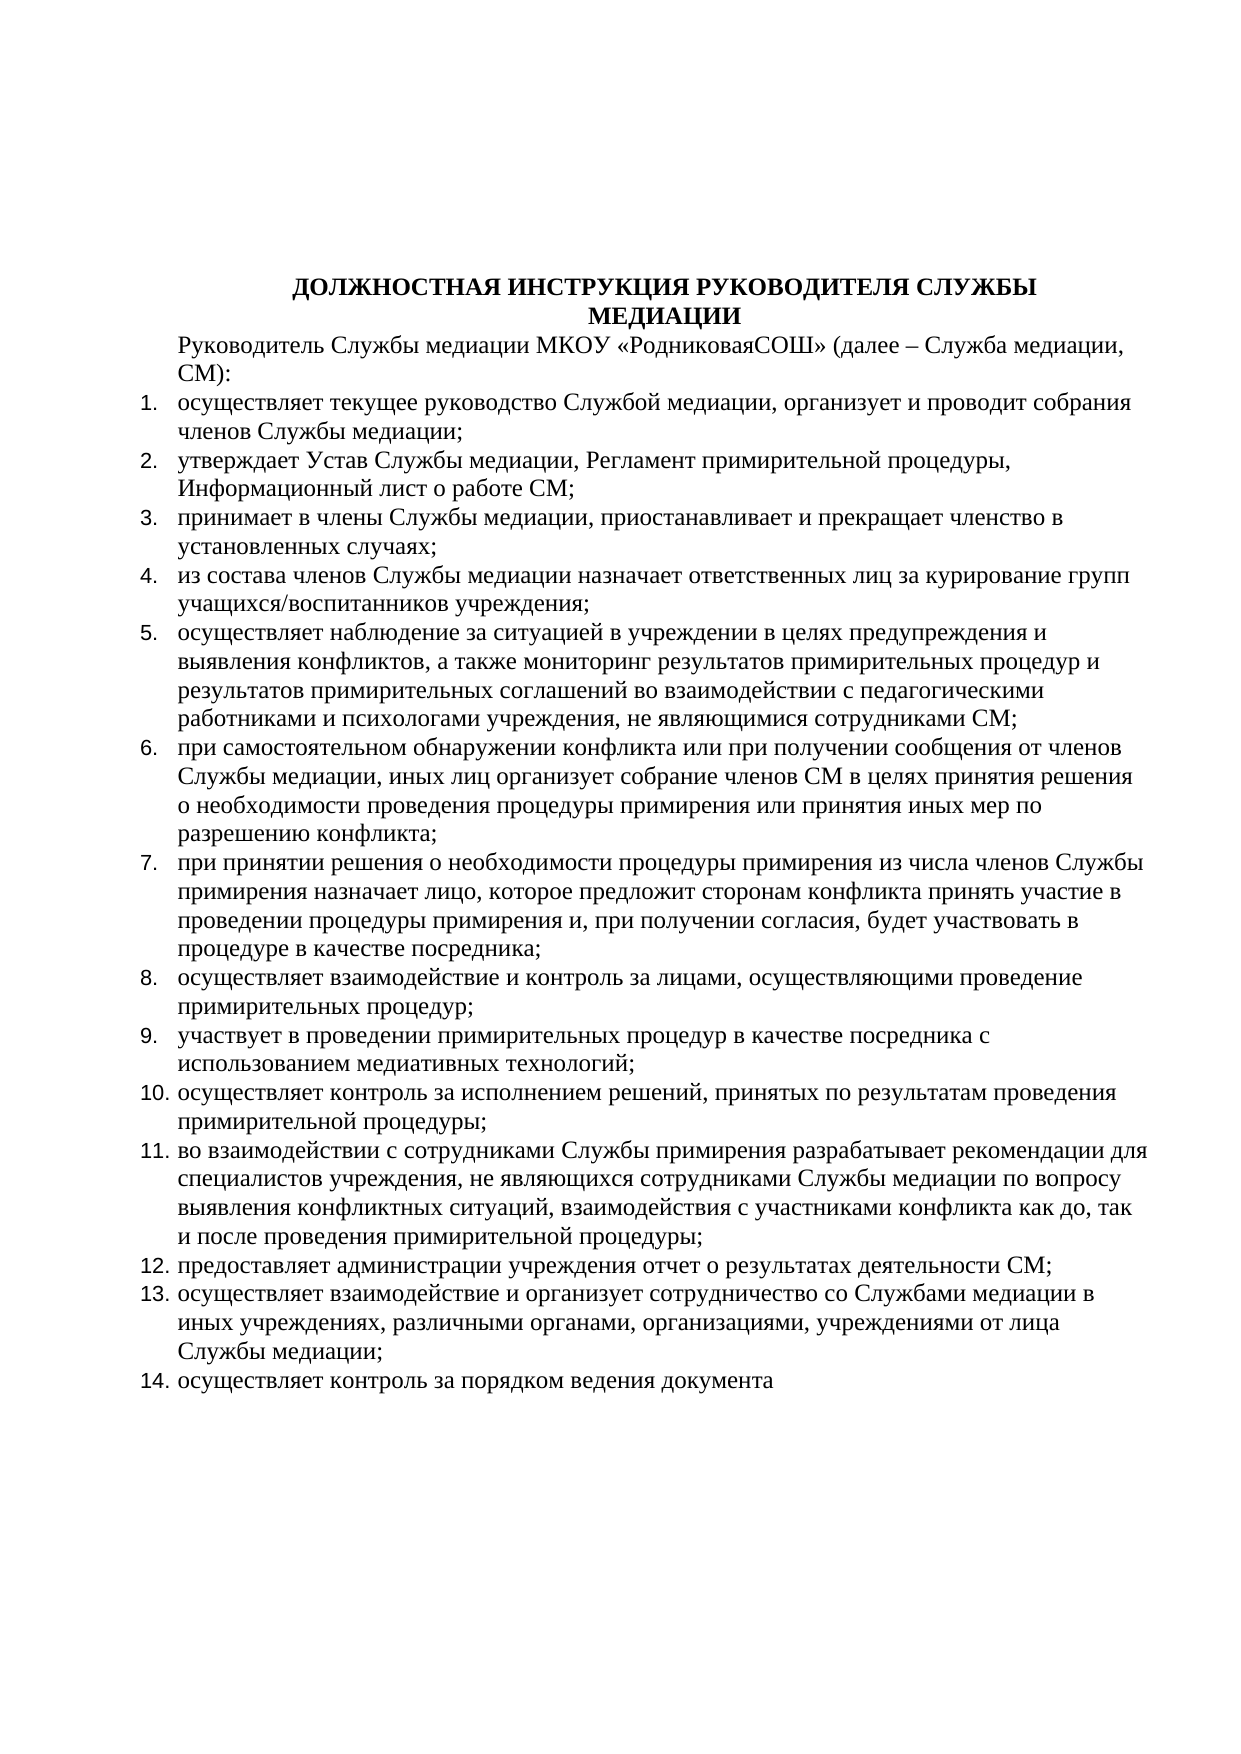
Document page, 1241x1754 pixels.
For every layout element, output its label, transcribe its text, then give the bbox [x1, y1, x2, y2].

list из состава членов Службы медиации назначает ответственных лиц за курирование групп учащихся/воспитанников учреждения; [140, 560, 1152, 617]
list осуществляет взаимодействие и контроль за лицами, осуществляющими проведение примирительных процедур; [140, 962, 1152, 1020]
list осуществляет контроль за исполнением решений, принятых по результатам проведения примирительной процедуры; [140, 1077, 1152, 1135]
text Руководитель Службы медиации МКОУ «РодниковаяСОШ» (далее – Служба медиации, СМ): [177, 330, 1152, 387]
list во взаимодействии с сотрудниками Службы примирения разрабатывает рекомендации для специалистов учреждения, не являющихся сотрудниками Службы медиации по вопросу выявления конфликтных ситуаций, взаимодействия с участниками конфликта как до, так и после проведения примирительной процедуры; [140, 1135, 1152, 1250]
list при самостоятельном обнаружении конфликта или при получении сообщения от членов Службы медиации, иных лиц организует собрание членов СМ в целях принятия решения о необходимости проведения процедуры примирения или принятия иных мер по разрешению конфликта; [140, 732, 1152, 847]
text ДОЛЖНОСТНАЯ ИНСТРУКЦИЯ РУКОВОДИТЕЛЯ СЛУЖБЫ [177, 272, 1152, 301]
list принимает в члены Службы медиации, приостанавливает и прекращает членство в установленных случаях; [140, 502, 1152, 560]
list осуществляет наблюдение за ситуацией в учреждении в целях предупреждения и выявления конфликтов, а также мониторинг результатов примирительных процедур и результатов примирительных соглашений во взаимодействии с педагогическими работниками и психологами учреждения, не являющимися сотрудниками СМ; [140, 617, 1152, 732]
list осуществляет текущее руководство Службой медиации, организует и проводит собрания членов Службы медиации; [140, 387, 1152, 445]
list утверждает Устав Службы медиации, Регламент примирительной процедуры, Информационный лист о работе СМ; [140, 445, 1152, 502]
list осуществляет контроль за порядком ведения документа [140, 1365, 1152, 1393]
list осуществляет взаимодействие и организует сотрудничество со Службами медиации в иных учреждениях, различными органами, организациями, учреждениями от лица Службы медиации; [140, 1278, 1152, 1365]
list участвует в проведении примирительных процедур в качестве посредника с использованием медиативных технологий; [140, 1020, 1152, 1077]
list предоставляет администрации учреждения отчет о результатах деятельности СМ; [140, 1250, 1152, 1278]
text МЕДИАЦИИ [177, 301, 1152, 330]
list при принятии решения о необходимости процедуры примирения из числа членов Службы примирения назначает лицо, которое предложит сторонам конфликта принять участие в проведении процедуры примирения и, при получении согласия, будет участвовать в процедуре в качестве посредника; [140, 847, 1152, 962]
